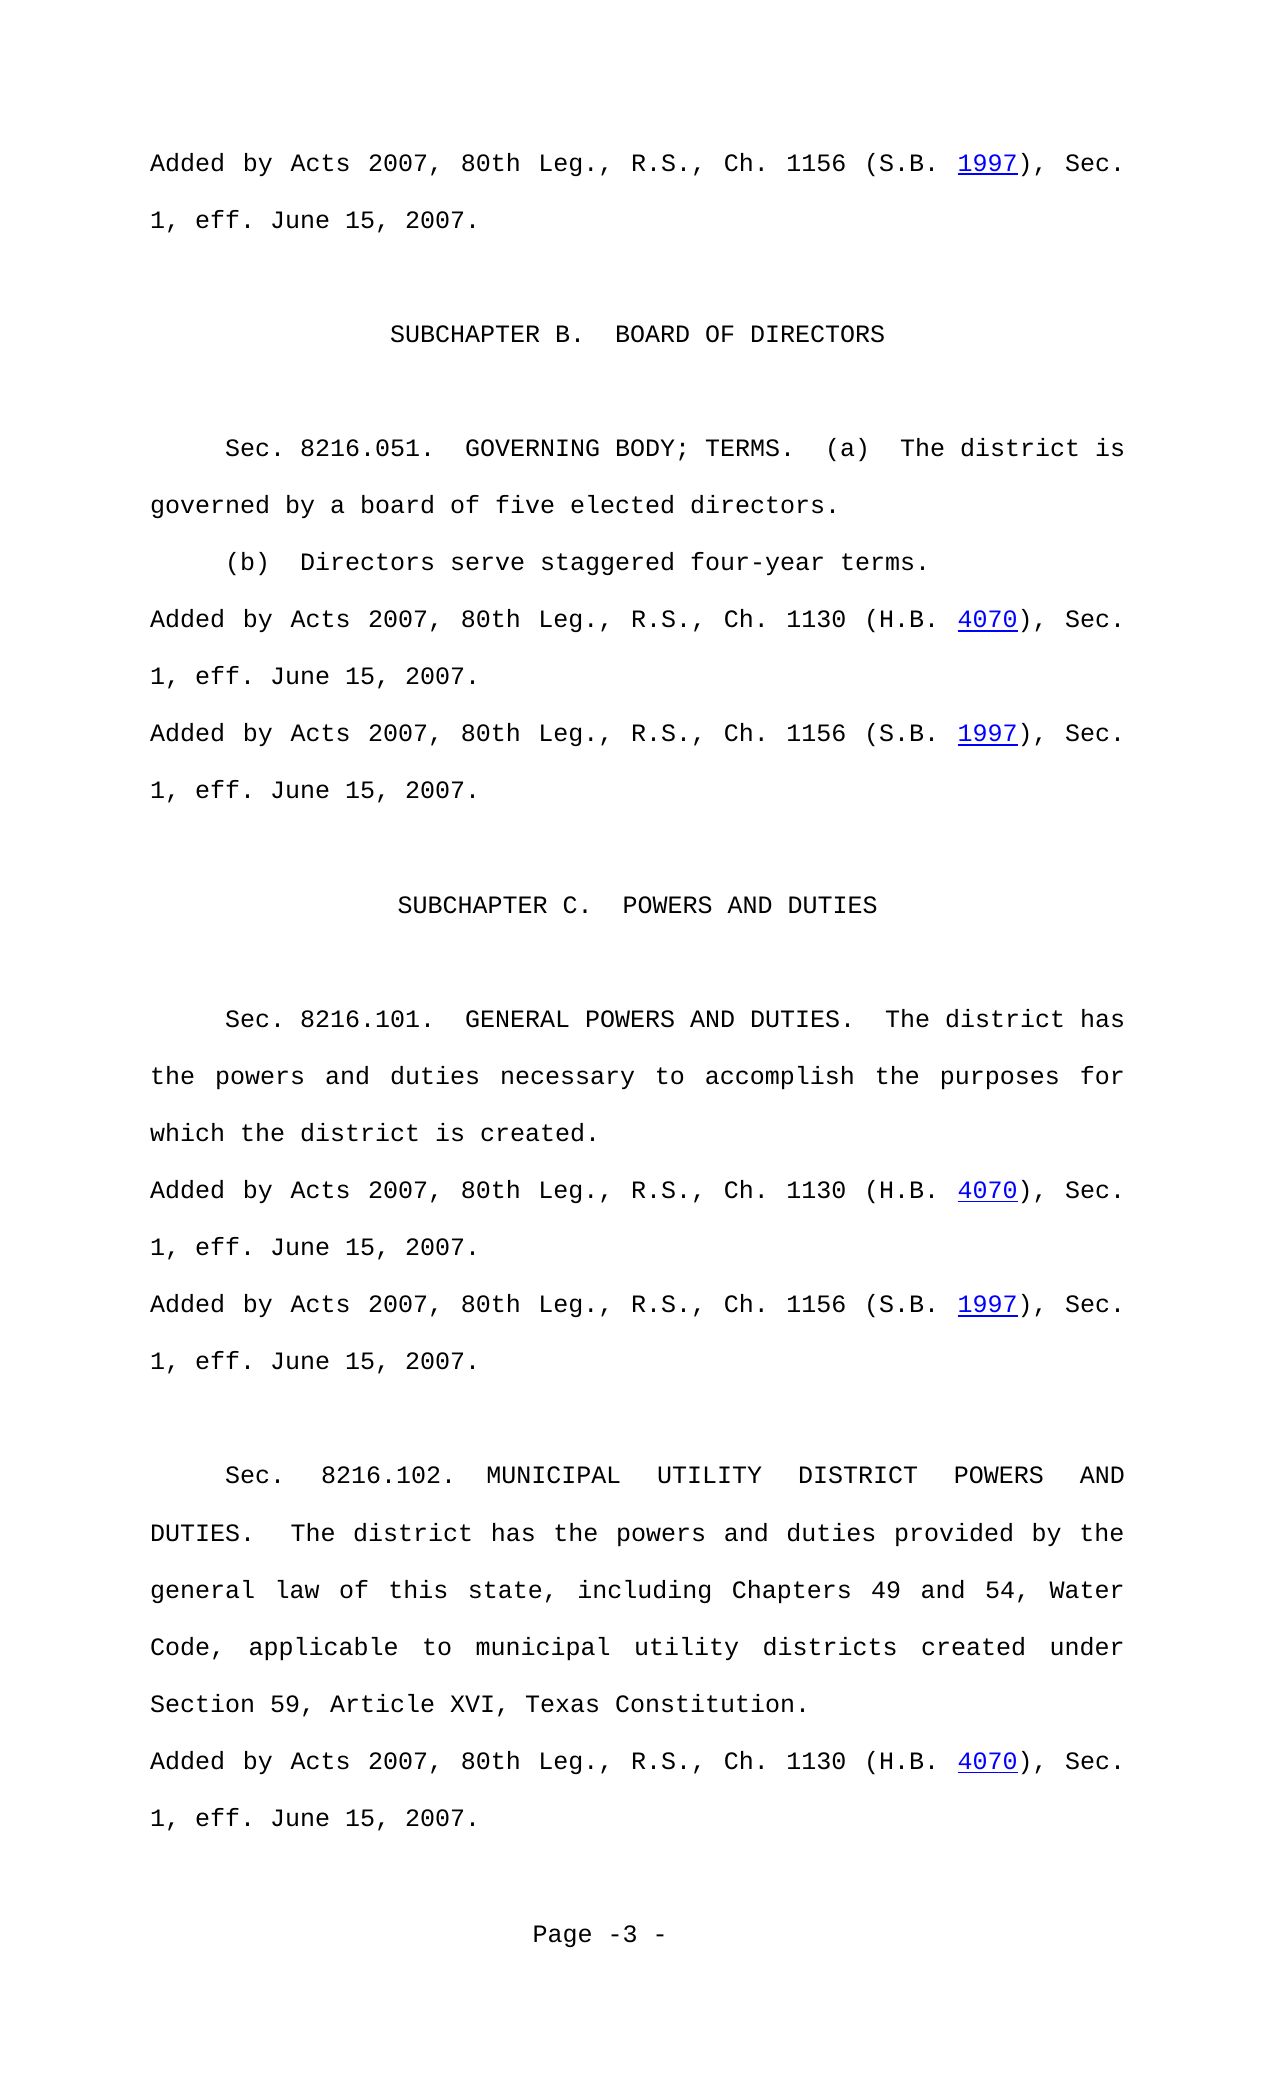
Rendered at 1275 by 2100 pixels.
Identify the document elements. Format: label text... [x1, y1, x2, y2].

text Sec. 8216.102. MUNICIPAL UTILITY DISTRICT POWERS AND DUTIES. The district has the powers and duties provided by the general law of this state, including Chapters 49 and 54, Water Code, applicable to municipal utility districts created under Section 59, Article XVI, Texas Constitution. [150, 1463, 1125, 1720]
text Added by Acts 2007, 80th Leg., R.S., Ch. 1130 (H.B. 4070), Sec. 1, eff. June 15, 2007. [150, 1177, 1125, 1263]
text SUBCHAPTER C. POWERS AND DUTIES [150, 892, 1125, 921]
text Added by Acts 2007, 80th Leg., R.S., Ch. 1156 (S.B. 1997), Sec. 1, eff. June 15, 2007. [150, 721, 1125, 806]
text Added by Acts 2007, 80th Leg., R.S., Ch. 1156 (S.B. 1997), Sec. 1, eff. June 15, 2007. [150, 1292, 1125, 1377]
text Added by Acts 2007, 80th Leg., R.S., Ch. 1130 (H.B. 4070), Sec. 1, eff. June 15, 2007. [150, 607, 1125, 692]
text (b) Directors serve staggered four-year terms. [150, 549, 1125, 578]
text Sec. 8216.101. GENERAL POWERS AND DUTIES. The district has the powers and duties necessary to accomplish the purposes for which the district is created. [150, 1006, 1125, 1149]
text SUBCHAPTER B. BOARD OF DIRECTORS [150, 321, 1125, 350]
text Sec. 8216.051. GOVERNING BODY; TERMS. (a) The district is governed by a board of five elected directors. [150, 435, 1125, 521]
text Added by Acts 2007, 80th Leg., R.S., Ch. 1156 (S.B. 1997), Sec. 1, eff. June 15, 2007. [150, 150, 1125, 236]
text Added by Acts 2007, 80th Leg., R.S., Ch. 1130 (H.B. 4070), Sec. 1, eff. June 15, 2007. [150, 1748, 1125, 1834]
